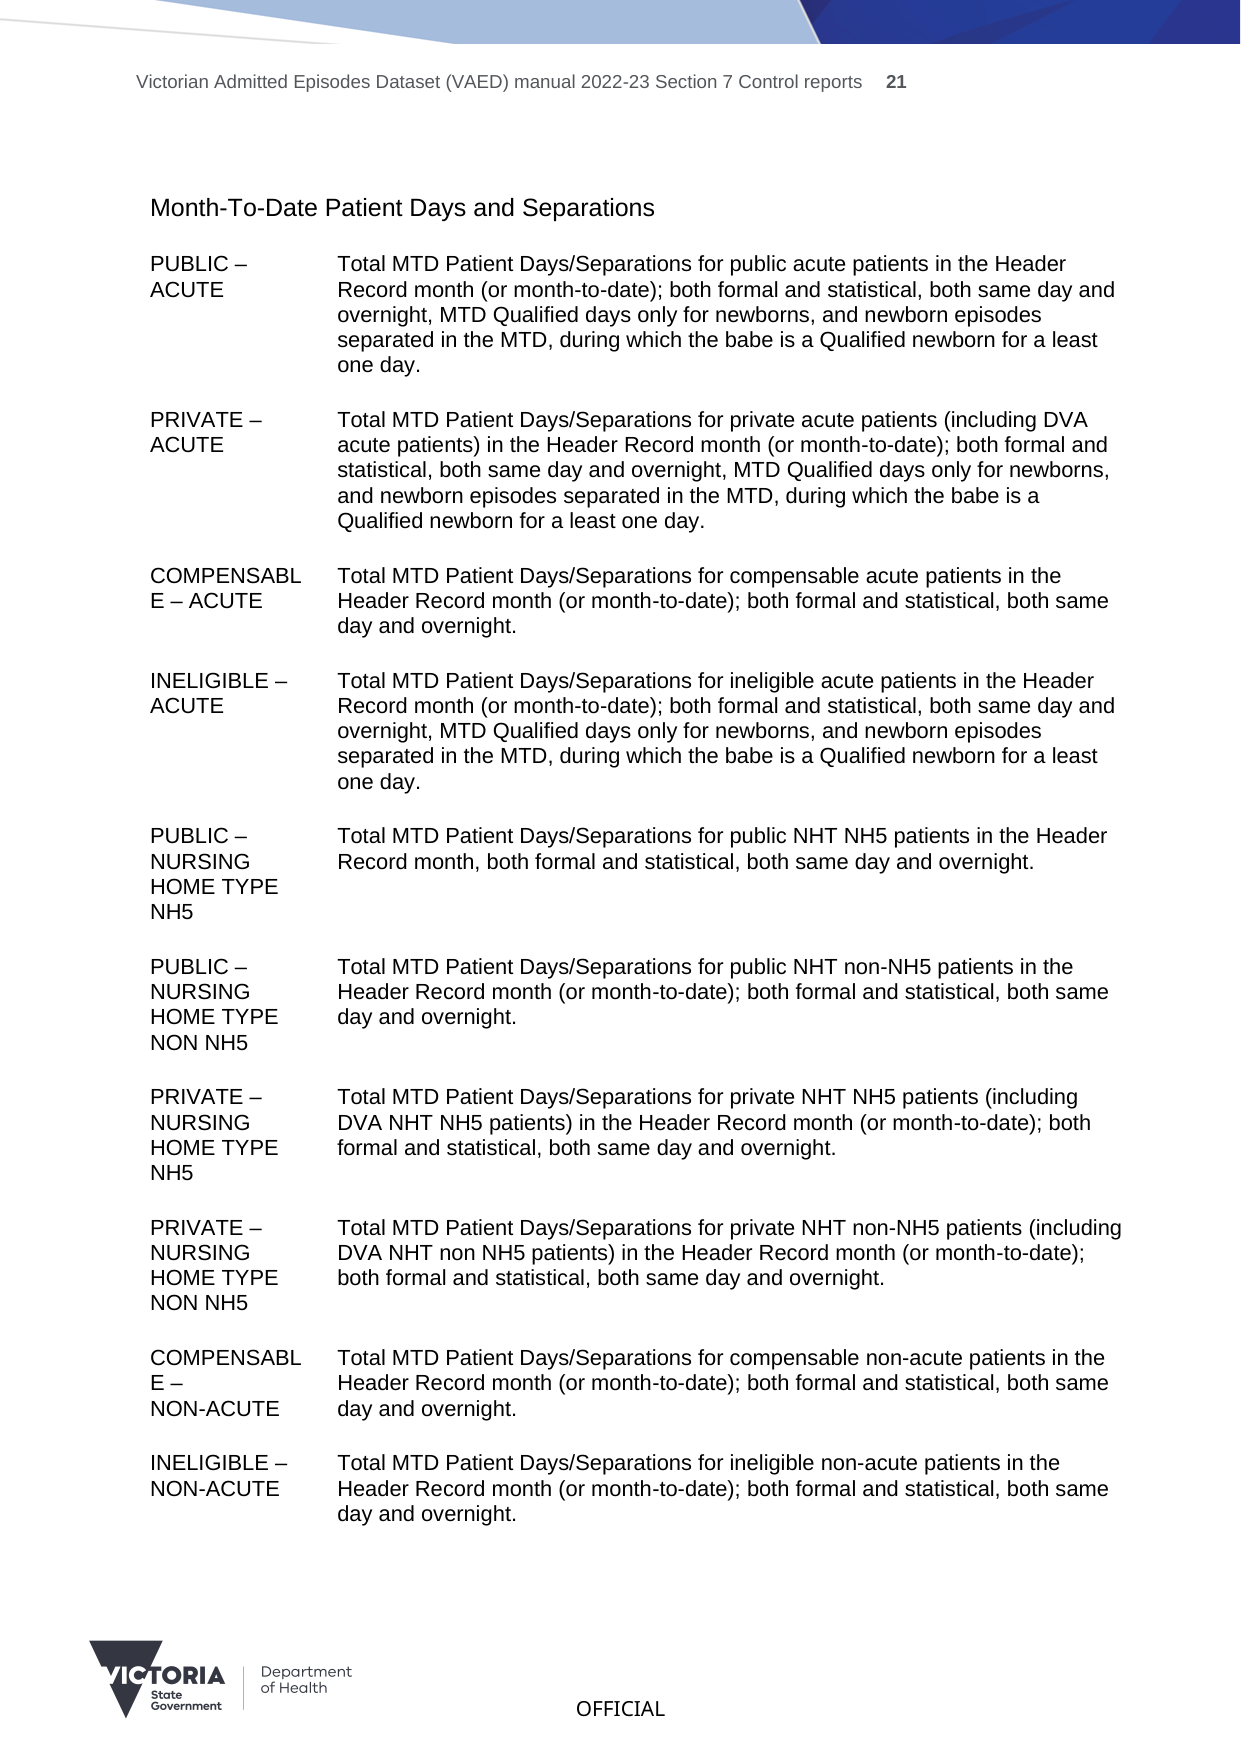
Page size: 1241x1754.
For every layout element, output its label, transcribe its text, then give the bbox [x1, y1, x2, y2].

table_cell Total MTD Patient Days/Separations for public NHT non-NH5 patients in the Header Record month (or month-to-date); both formal and statistical, both same day and overnight. [325, 938, 1141, 1068]
table_cell PRIVATE – NURSING HOME TYPE NON NH5 [138, 1199, 325, 1329]
table_cell PUBLIC – NURSING HOME TYPE NH5 [138, 808, 325, 938]
table_cell Total MTD Patient Days/Separations for private NHT NH5 patients (including DVA NHT NH5 patients) in the Header Record month (or month-to-date); both formal and statistical, both same day and overnight. [325, 1069, 1141, 1199]
table_cell Total MTD Patient Days/Separations for private NHT non-NH5 patients (including DVA NHT non NH5 patients) in the Header Record month (or month-to-date); both formal and statistical, both same day and overnight. [325, 1199, 1141, 1329]
table_cell COMPENSABLE – ACUTE [138, 547, 325, 652]
table_cell COMPENSABLE – NON-ACUTE [138, 1329, 325, 1434]
table_cell Total MTD Patient Days/Separations for public NHT NH5 patients in the Header Record month, both formal and statistical, both same day and overnight. [325, 808, 1141, 938]
picture [0, 0, 1241, 44]
table_cell Month-To-Date Patient Days and Separations [138, 177, 1141, 236]
table_cell PUBLIC – ACUTE [138, 236, 325, 391]
table_cell Total MTD Patient Days/Separations for private acute patients (including DVA acute patients) in the Header Record month (or month-to-date); both formal and statistical, both same day and overnight, MTD Qualified days only for newborns, and newborn episodes separated in the MTD, during which the babe is a Qualified newborn for a least one day. [325, 391, 1141, 547]
table_cell PRIVATE – NURSING HOME TYPE NH5 [138, 1069, 325, 1199]
table_cell Total MTD Patient Days/Separations for ineligible non-acute patients in the Header Record month (or month-to-date); both formal and statistical, both same day and overnight. [325, 1435, 1141, 1540]
table_cell INELIGIBLE – ACUTE [138, 652, 325, 808]
table_cell PRIVATE – ACUTE [138, 391, 325, 547]
table_cell Total MTD Patient Days/Separations for public acute patients in the Header Record month (or month-to-date); both formal and statistical, both same day and overnight, MTD Qualified days only for newborns, and newborn episodes separated in the MTD, during which the babe is a Qualified newborn for a least one day. [325, 236, 1141, 391]
table_cell Total MTD Patient Days/Separations for compensable non-acute patients in the Header Record month (or month-to-date); both formal and statistical, both same day and overnight. [325, 1329, 1141, 1434]
table_cell Total MTD Patient Days/Separations for compensable acute patients in the Header Record month (or month-to-date); both formal and statistical, both same day and overnight. [325, 547, 1141, 652]
picture [0, 1595, 1241, 1754]
table_cell Total MTD Patient Days/Separations for ineligible acute patients in the Header Record month (or month-to-date); both formal and statistical, both same day and overnight, MTD Qualified days only for newborns, and newborn episodes separated in the MTD, during which the babe is a Qualified newborn for a least one day. [325, 652, 1141, 808]
table_cell PUBLIC – NURSING HOME TYPE NON NH5 [138, 938, 325, 1068]
table_cell INELIGIBLE – NON-ACUTE [138, 1435, 325, 1540]
